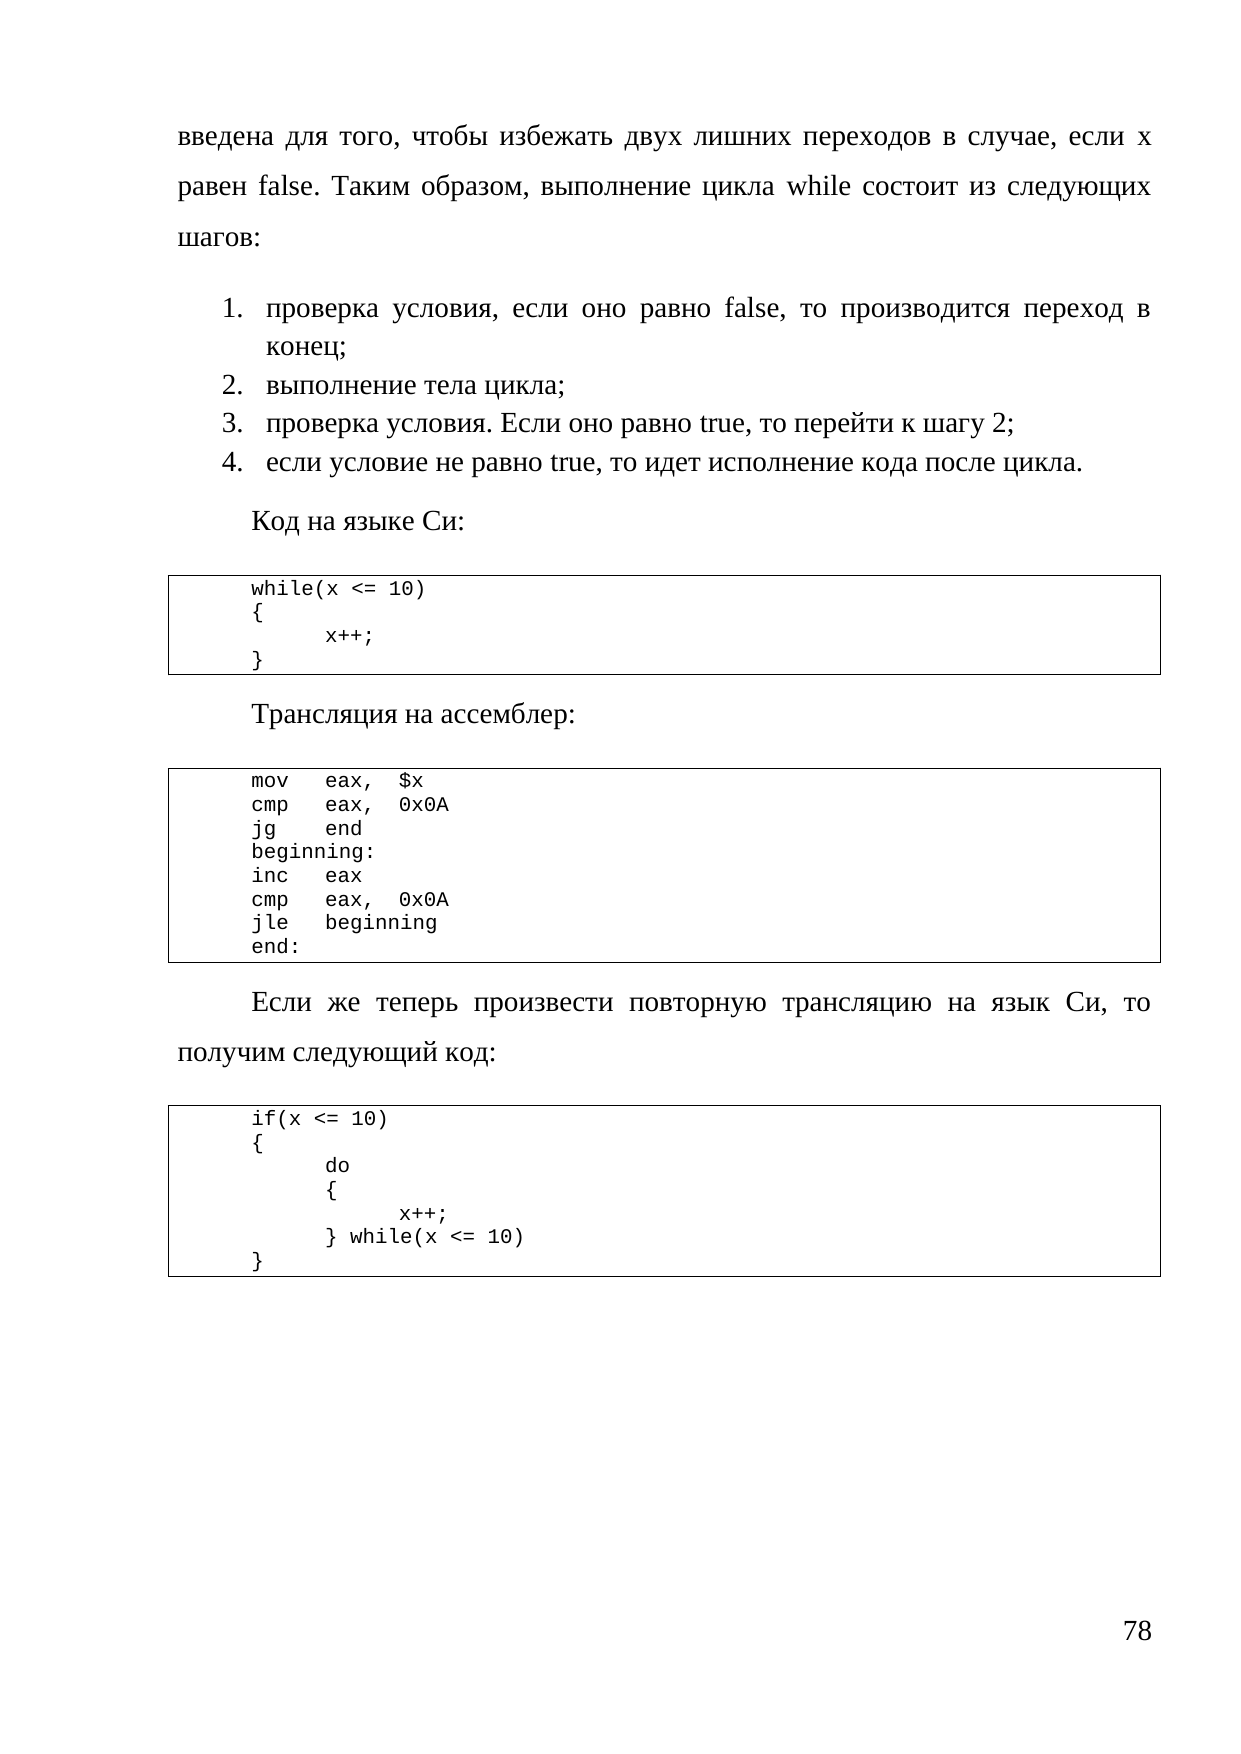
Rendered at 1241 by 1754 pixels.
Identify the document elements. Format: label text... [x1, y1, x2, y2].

list если условие не равно true, то идет исполнение кода после цикла. [222, 444, 1152, 478]
text x++; [177, 1203, 1152, 1226]
text Трансляция на ассемблер: [177, 696, 1152, 730]
text beginning: [177, 841, 1152, 865]
text jg end [177, 818, 1152, 841]
list проверка условия, если оно равно false, то производится переход в конец; [222, 290, 1152, 362]
text } [169, 646, 1160, 674]
text end: [169, 933, 1160, 962]
text { [177, 1179, 1152, 1203]
text mov eax, $x [169, 769, 1160, 794]
text do [177, 1156, 1152, 1179]
text jle beginning [177, 912, 1152, 933]
text Если же теперь произвести повторную трансляцию на язык Си, то получим следующий код: [177, 984, 1152, 1067]
text } while(x <= 10) [177, 1226, 1152, 1247]
text while(x <= 10) [169, 576, 1160, 601]
text Код на языке Си: [177, 503, 1152, 537]
text inc eax [177, 865, 1152, 889]
text cmp eax, 0x0A [177, 794, 1152, 818]
text } [169, 1247, 1160, 1276]
list выполнение тела цикла; [222, 367, 1152, 401]
text { [177, 601, 1152, 625]
text cmp eax, 0x0A [177, 889, 1152, 912]
text if(x <= 10) [169, 1106, 1160, 1132]
text { [177, 1132, 1152, 1156]
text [177, 118, 1152, 252]
list проверка условия. Если оно равно true, то перейти к шагу 2; [222, 406, 1152, 439]
text x++; [177, 625, 1152, 646]
